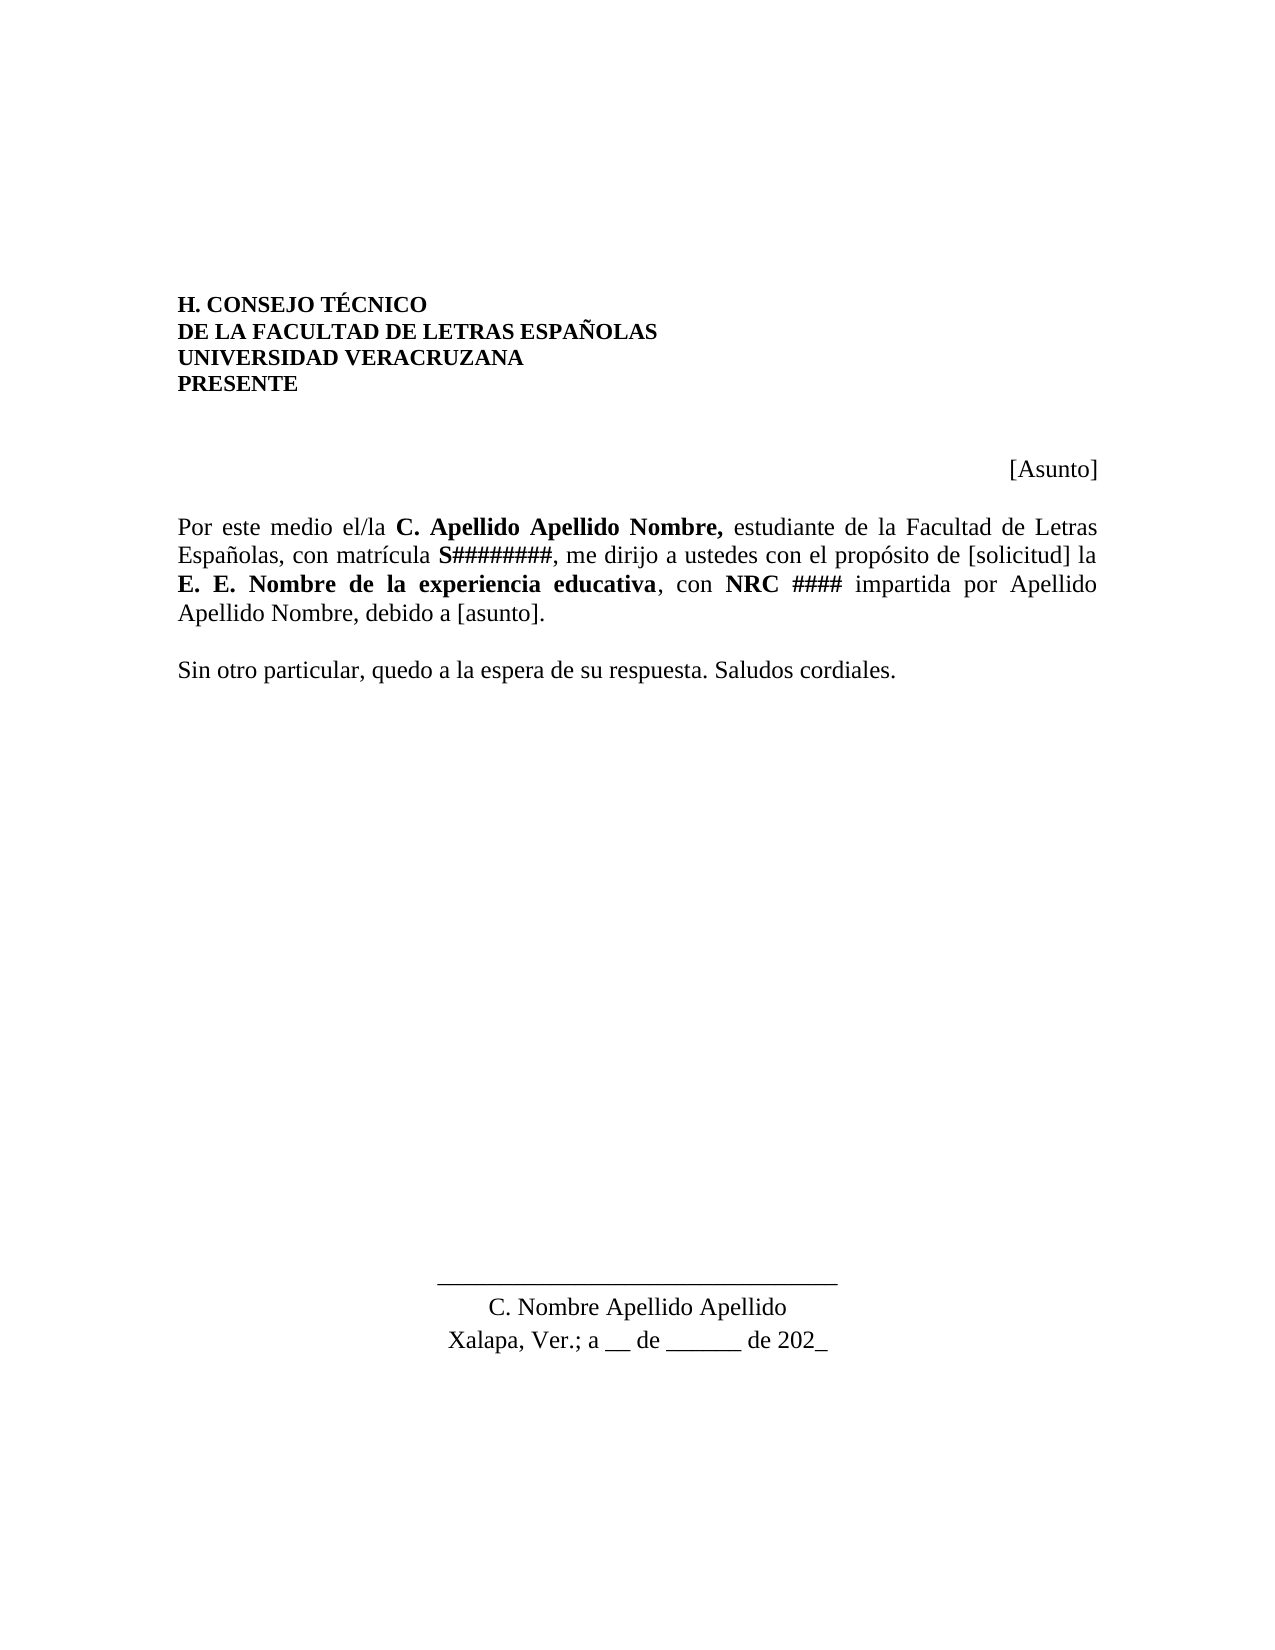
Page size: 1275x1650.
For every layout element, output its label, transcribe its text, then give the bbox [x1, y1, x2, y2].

text PRESENTE [177, 370, 1098, 397]
text UNIVERSIDAD VERACRUZANA [177, 344, 1098, 370]
text Xalapa, Ver.; a __ de ______ de 202_ [177, 1325, 1098, 1354]
text ________________________________ [177, 1259, 1098, 1288]
text DE LA FACULTAD DE LETRAS ESPAÑOLAS [177, 318, 1098, 344]
text Sin otro particular, quedo a la espera de su respuesta. Saludos cordiales. [177, 656, 1098, 684]
text H. CONSEJO TÉCNICO [177, 291, 1098, 318]
text [Asunto] [177, 454, 1098, 483]
text Por este medio el/la C. Apellido Apellido Nombre, estudiante de la Facultad de Letras Españolas, con matrícula S########, me dirijo a ustedes con el propósito de [solicitud] la E. E. Nombre de la experiencia educativa, con NRC #### impartida por Apellido Apellido Nombre, debido a [asunto]. [177, 512, 1098, 627]
text C. Nombre Apellido Apellido [177, 1292, 1098, 1321]
